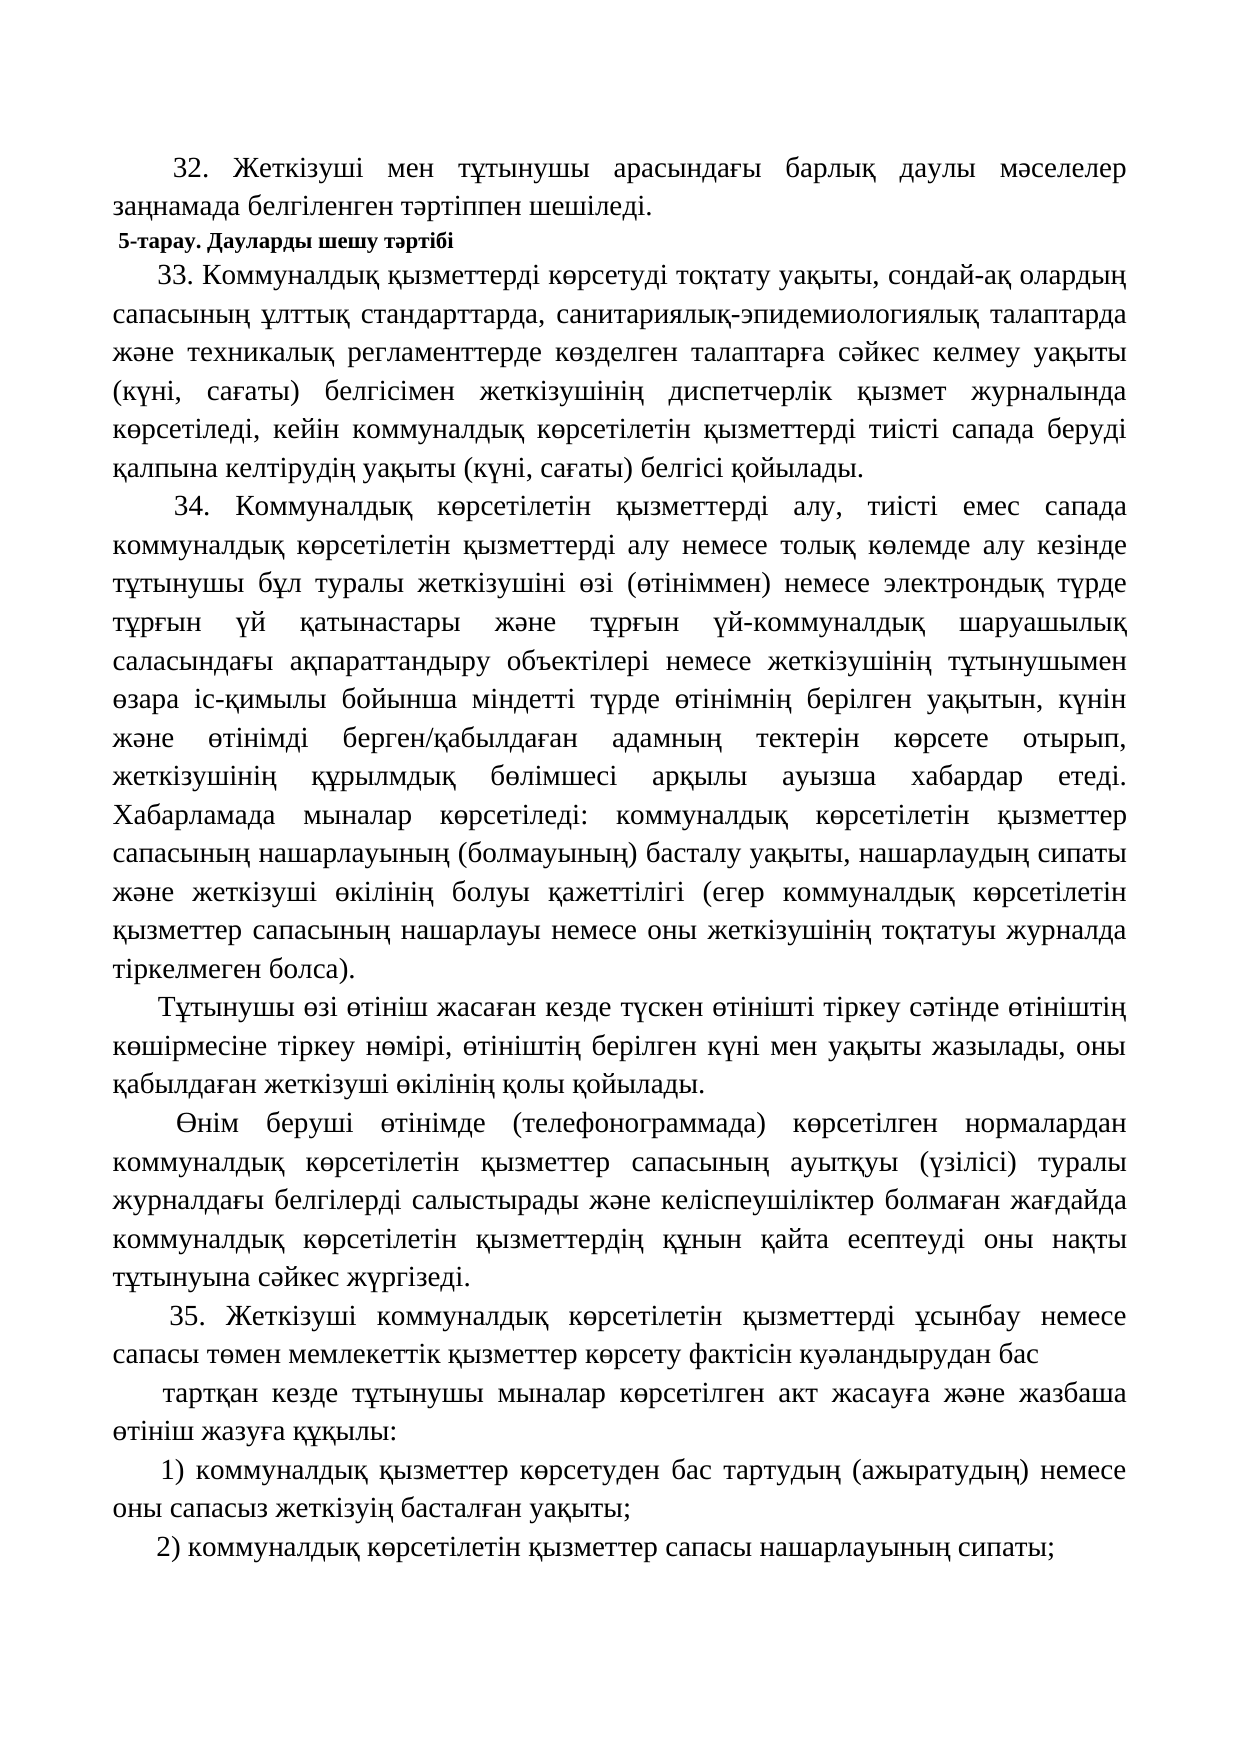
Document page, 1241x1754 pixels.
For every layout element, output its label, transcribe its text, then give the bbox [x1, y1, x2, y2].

text 32. Жеткізуші мен тұтынушы арасындағы барлық даулы мәселелер заңнамада белгіленген тәртіппен шешіледі. [112, 150, 1128, 222]
text 34. Коммуналдық көрсетілетін қызметтерді алу, тиісті емес сапада коммуналдық көрсетілетін қызметтерді алу немесе толық көлемде алу кезінде тұтынушы бұл туралы жеткізушіні өзі (өтініммен) немесе электрондық түрде тұрғын үй қатынастары және тұрғын үй-коммуналдық шаруашылық саласындағы ақпараттандыру объектілері немесе жеткізушінің тұтынушымен өзара іс-қимылы бойынша міндетті түрде өтінімнің берілген уақытын, күнін және өтінімді берген/қабылдаған адамның тектерін көрсете отырып, жеткізушінің құрылмдық бөлімшесі арқылы ауызша хабардар етеді. Хабарламада мыналар көрсетіледі: коммуналдық көрсетілетін қызметтер сапасының нашарлауының (болмауының) басталу уақыты, нашарлаудың сипаты және жеткізуші өкілінің болуы қажеттілігі (егер коммуналдық көрсетілетін қызметтер сапасының нашарлауы немесе оны жеткізушінің тоқтатуы журналда тіркелмеген болса). [112, 488, 1128, 984]
text Тұтынушы өзі өтініш жасаған кезде түскен өтінішті тіркеу сәтінде өтініштің көшірмесіне тіркеу нөмірі, өтініштің берілген күні мен уақыты жазылады, оны қабылдаған жеткізуші өкілінің қолы қойылады. [112, 989, 1128, 1100]
text 1) коммуналдық қызметтер көрсетуден бас тартудың (ажыратудың) немесе оны сапасыз жеткізуің басталған уақыты; [112, 1452, 1128, 1524]
text тартқан кезде тұтынушы мыналар көрсетілген акт жасауға және жазбаша өтініш жазуға құқылы: [112, 1375, 1128, 1447]
text 5-тарау. Дауларды шешу тәртібі [112, 227, 1128, 253]
text Өнім беруші өтінімде (телефонограммада) көрсетілген нормалардан коммуналдық көрсетілетін қызметтер сапасының ауытқуы (үзілісі) туралы журналдағы белгілерді салыстырады және келіспеушіліктер болмаған жағдайда коммуналдық көрсетілетін қызметтердің құнын қайта есептеуді оны нақты тұтынуына сәйкес жүргізеді. [112, 1105, 1128, 1293]
text 33. Коммуналдық қызметтерді көрсетуді тоқтату уақыты, сондай-ақ олардың сапасының ұлттық стандарттарда, санитариялық-эпидемиологиялық талаптарда және техникалық регламенттерде көзделген талаптарға сәйкес келмеу уақыты (күні, сағаты) белгісімен жеткізушінің диспетчерлік қызмет журналында көрсетіледі, кейін коммуналдық көрсетілетін қызметтерді тиісті сапада беруді қалпына келтірудің уақыты (күні, сағаты) белгісі қойылады. [112, 257, 1128, 483]
text 2) коммуналдық көрсетілетін қызметтер сапасы нашарлауының сипаты; [112, 1529, 1128, 1563]
text 35. Жеткізуші коммуналдық көрсетілетін қызметтерді ұсынбау немесе сапасы төмен мемлекеттік қызметтер көрсету фактісін куәландырудан бас [112, 1298, 1128, 1370]
